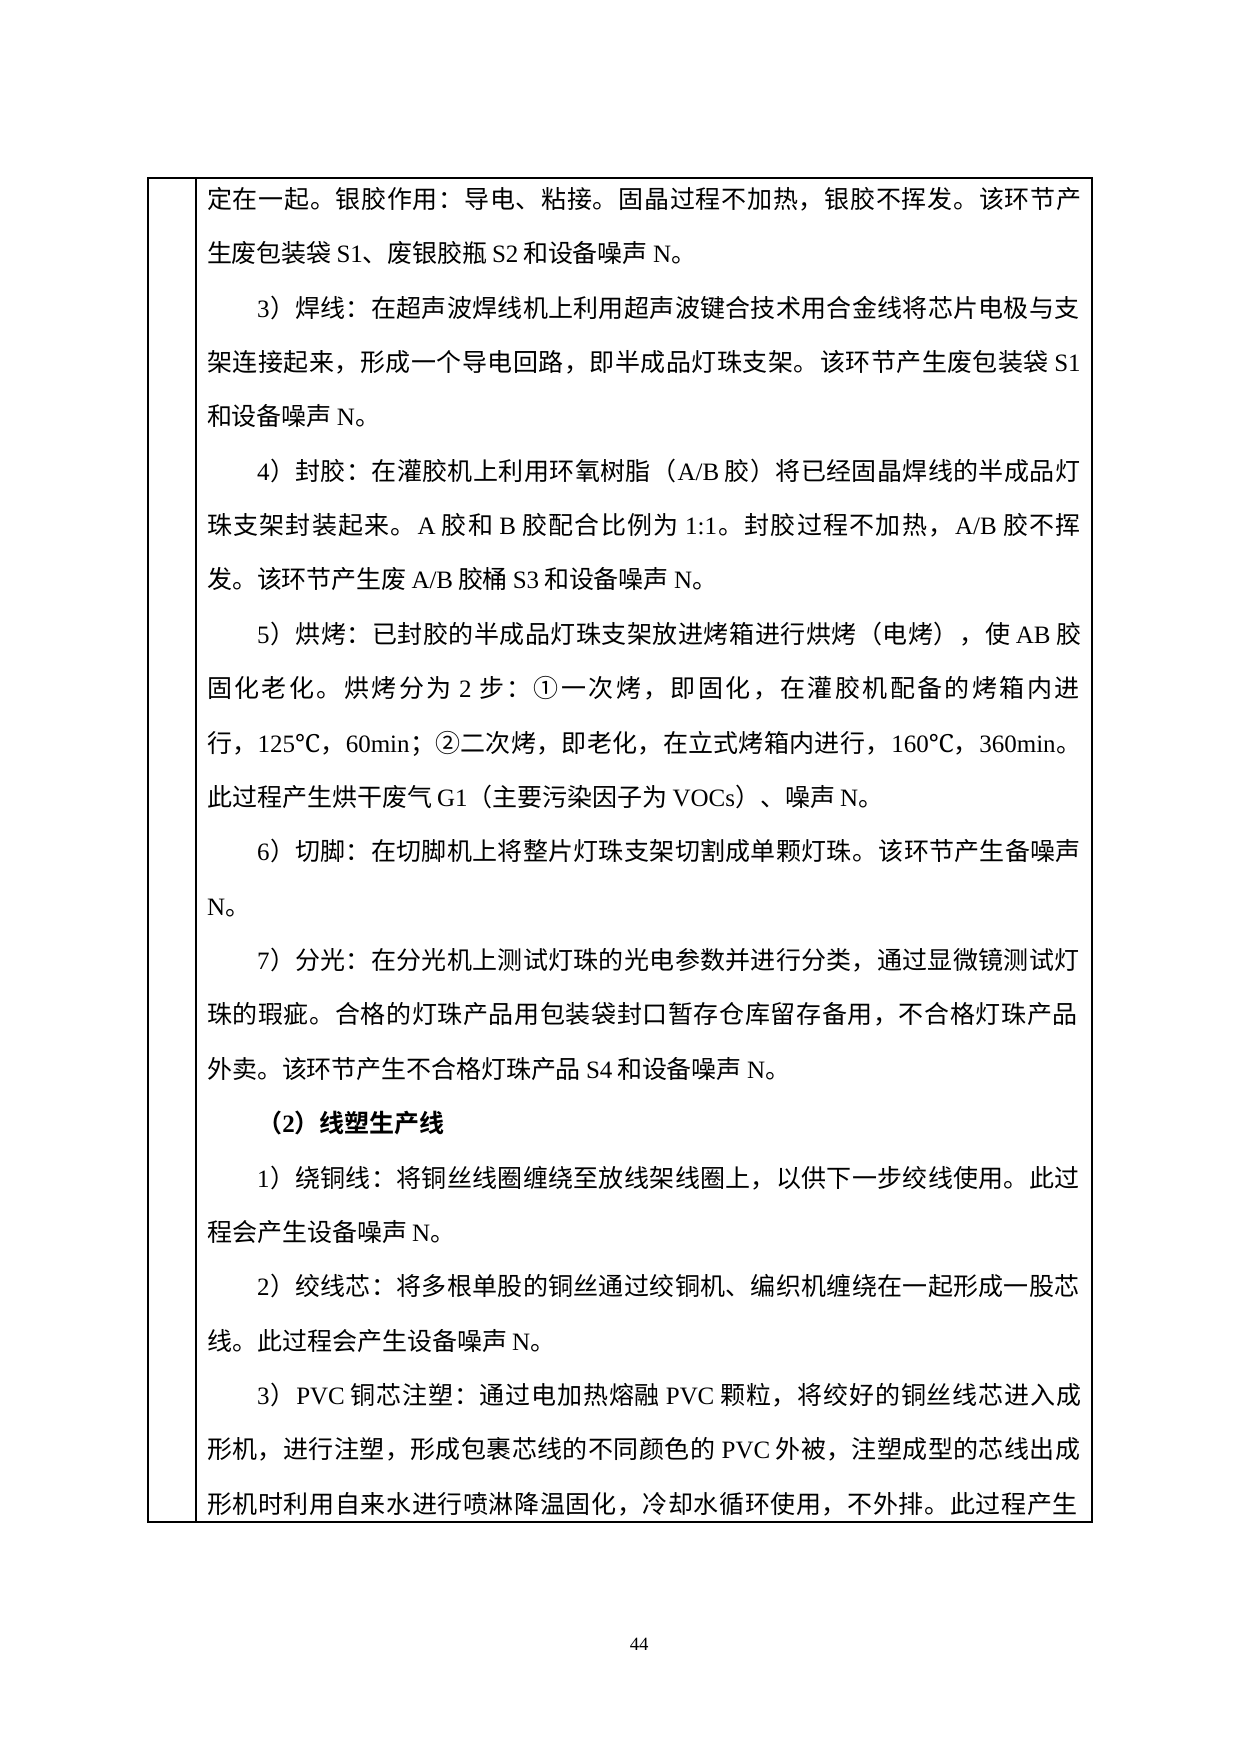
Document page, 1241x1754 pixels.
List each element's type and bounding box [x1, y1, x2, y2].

table_header [197, 179, 1091, 1521]
table_header [149, 179, 195, 1521]
